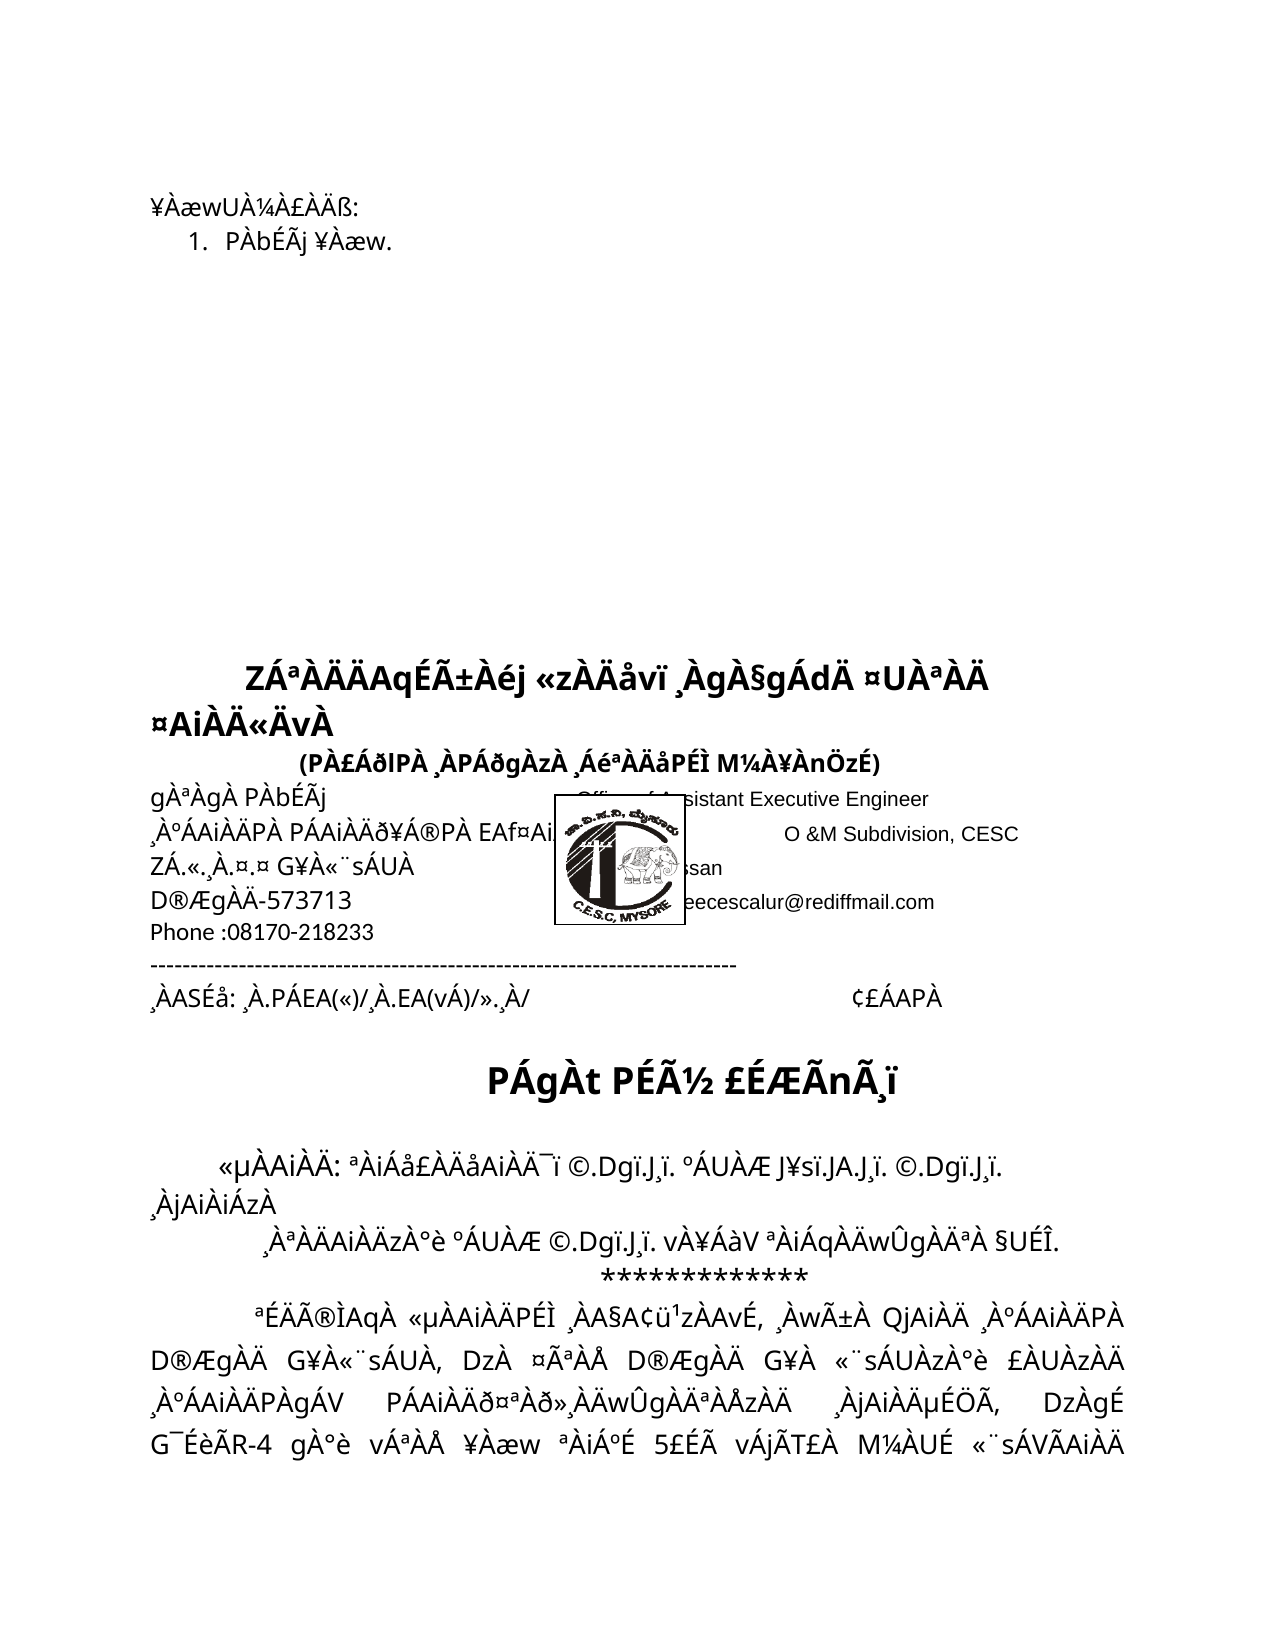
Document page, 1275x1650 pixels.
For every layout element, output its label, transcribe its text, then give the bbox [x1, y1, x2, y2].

text gÀªÀgÀ PÀbÉÃj Office of Assistant Executive Engineer ¸ÀºÁAiÀÄPÀ PÁAiÀÄð¥Á®PÀ EAf¤AiÀÄgÀÄ(«), O &M Subdivision, CESC [150, 780, 1125, 848]
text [150, 1298, 1125, 1463]
text «µÀAiÀÄ: ªÀiÁå£ÀÄåAiÀÄ¯ï ©.Dgï.J¸ï. ºÁUÀÆ J¥sï.JA.J¸ï. ©.Dgï.J¸ï. ¸ÀjAiÀiÁzÀ [150, 1145, 1125, 1222]
text ------------------------------------------------------------------------- [150, 947, 1159, 981]
text ¸ÀASÉå: ¸À.PÁEA(«)/¸À.EA(vÁ)/».¸À/ ¢£ÁAPÀ [150, 981, 1125, 1015]
text Phone :08170-218233 [150, 916, 1159, 947]
text ZÁªÀÄÄAqÉÃ±Àéj «zÀÄåvï ¸ÀgÀ§gÁdÄ ¤UÀªÀÄ ¤AiÀÄ«ÄvÀ [150, 655, 1125, 746]
text ¥ÀæwUÀ¼À£ÀÄß: [150, 190, 1125, 224]
text ZÁ.«.¸À.¤.¤ G¥À«¨sÁUÀ Alur Hassan [686, 848, 1125, 882]
text D®ÆgÀÄ-573713 Email id: aeecescalur@rediffmail.com [686, 882, 1159, 916]
list PÀbÉÃj ¥Àæw. [187, 224, 1125, 258]
picture [556, 796, 684, 924]
text ZÁ.«.¸À.¤.¤ G¥À«¨sÁUÀ Alur Hassan [150, 848, 554, 882]
text ¸ÀªÀÄAiÀÄzÀ°è ºÁUÀÆ ©.Dgï.J¸ï. vÀ¥ÁàV ªÀiÁqÀÄwÛgÀÄªÀ §UÉÎ. [150, 1222, 1125, 1259]
text (PÀ£ÁðlPÀ ¸ÀPÁðgÀzÀ ¸ÁéªÀÄåPÉÌ M¼À¥ÀnÖzÉ) [150, 746, 1125, 780]
text D®ÆgÀÄ-573713 Email id: aeecescalur@rediffmail.com [150, 882, 554, 916]
text ************* [150, 1259, 1125, 1298]
text PÁgÀt PÉÃ½ £ÉÆÃnÃ¸ï [150, 1055, 1125, 1106]
